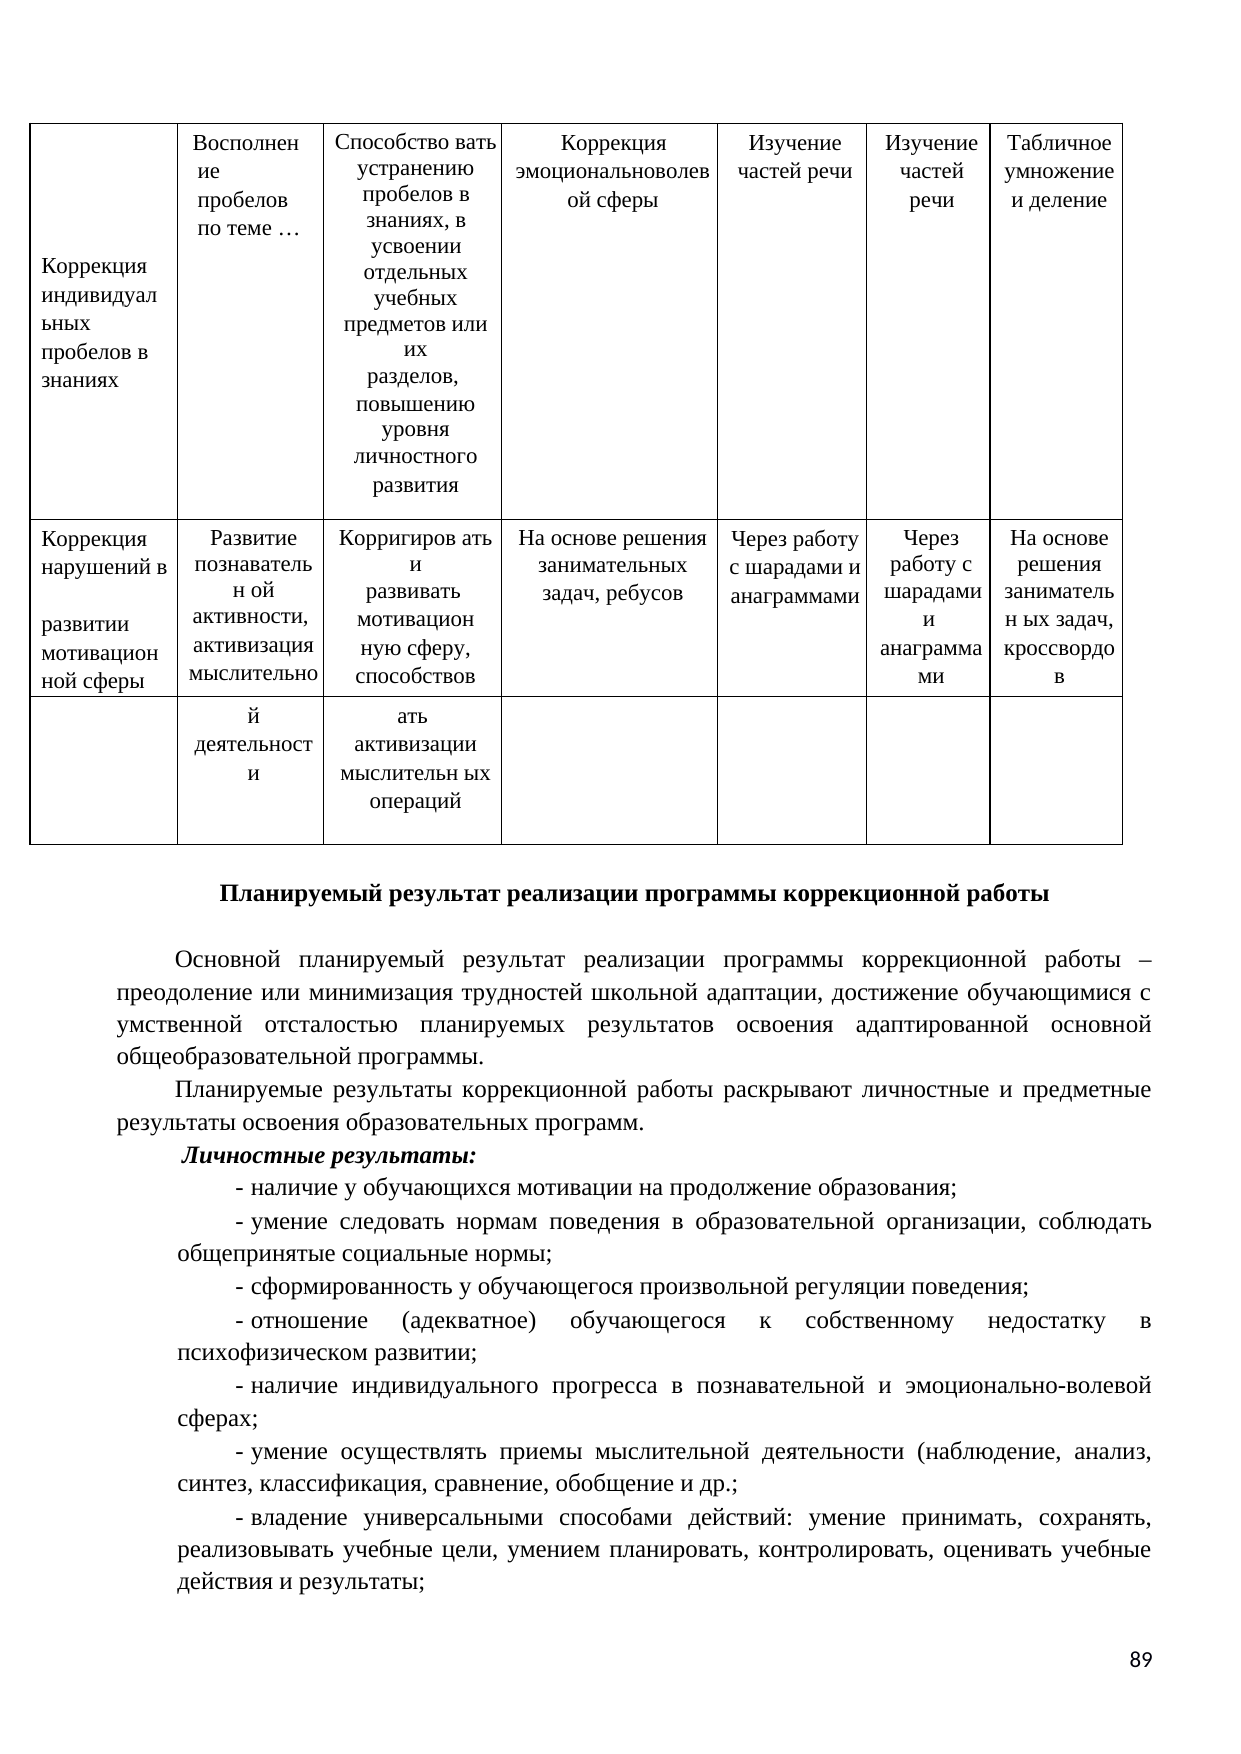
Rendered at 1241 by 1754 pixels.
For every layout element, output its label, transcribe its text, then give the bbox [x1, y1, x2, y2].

table_cell Коррекция нарушений в развитии мотивацион ной сферы [31, 520, 177, 696]
text Личностные результаты: [176, 1140, 1178, 1169]
table_cell Табличное умножение и деление [991, 124, 1122, 519]
table_cell й деятельности [178, 697, 323, 844]
list отношение (адекватное) обучающегося к собственному недостатку в психофизическом развитии; [177, 1305, 1152, 1366]
table_cell ать активизации мыслительн ых операций [324, 697, 501, 844]
list наличие индивидуального прогресса в познавательной и эмоционально-волевой сферах; [177, 1370, 1152, 1431]
table_cell Коррекция эмоциональноволевой сферы [502, 124, 717, 519]
table_cell [718, 697, 866, 844]
table_cell Развитие познавательн ой активности, активизация мыслительно [178, 520, 323, 696]
table_cell [991, 697, 1122, 844]
table_cell Через работу с шарадами и анаграммами [718, 520, 866, 696]
table_cell [867, 697, 989, 844]
table_cell Восполнение пробелов по теме … [178, 124, 323, 519]
list сформированность у обучающегося произвольной регуляции поведения; [177, 1271, 1152, 1300]
list владение универсальными способами действий: умение принимать, сохранять, реализовывать учебные цели, умением планировать, контролировать, оценивать учебные действия и результаты; [177, 1502, 1152, 1595]
table_cell Коррекция индивидуал ьных пробелов в знаниях [31, 124, 177, 519]
table_cell На основе решения занимательных задач, ребусов [502, 520, 717, 696]
table_cell [502, 697, 717, 844]
list умение осуществлять приемы мыслительной деятельности (наблюдение, анализ, синтез, классификация, сравнение, обобщение и др.; [177, 1436, 1152, 1497]
table_cell Изучение частей речи [718, 124, 866, 519]
table_cell [31, 697, 177, 844]
table_cell Способство вать устранению пробелов в знаниях, в усвоении отдельных учебных предметов или их разделов, повышению уровня личностного развития [324, 124, 501, 519]
text Основной планируемый результат реализации программы коррекционной работы – преодоление или минимизация трудностей школьной адаптации, достижение обучающимися с умственной отсталостью планируемых результатов освоения адаптированной основной общеобразовательной программы. [116, 944, 1152, 1070]
text Планируемый результат реализации программы коррекционной работы [178, 878, 1091, 907]
table_cell Через работу с шарадами и анаграмма ми [867, 520, 989, 696]
list наличие у обучающихся мотивации на продолжение образования; [177, 1172, 1152, 1201]
table_cell Изучение частей речи [867, 124, 989, 519]
table_cell На основе решения занимательн ых задач, кроссвордов [991, 520, 1122, 696]
text Планируемые результаты коррекционной работы раскрывают личностные и предметные результаты освоения образовательных программ. [116, 1074, 1152, 1135]
list умение следовать нормам поведения в образовательной организации, соблюдать общепринятые социальные нормы; [177, 1206, 1152, 1267]
table_cell Корригиров ать и развивать мотивацион ную сферу, способствов [324, 520, 501, 696]
